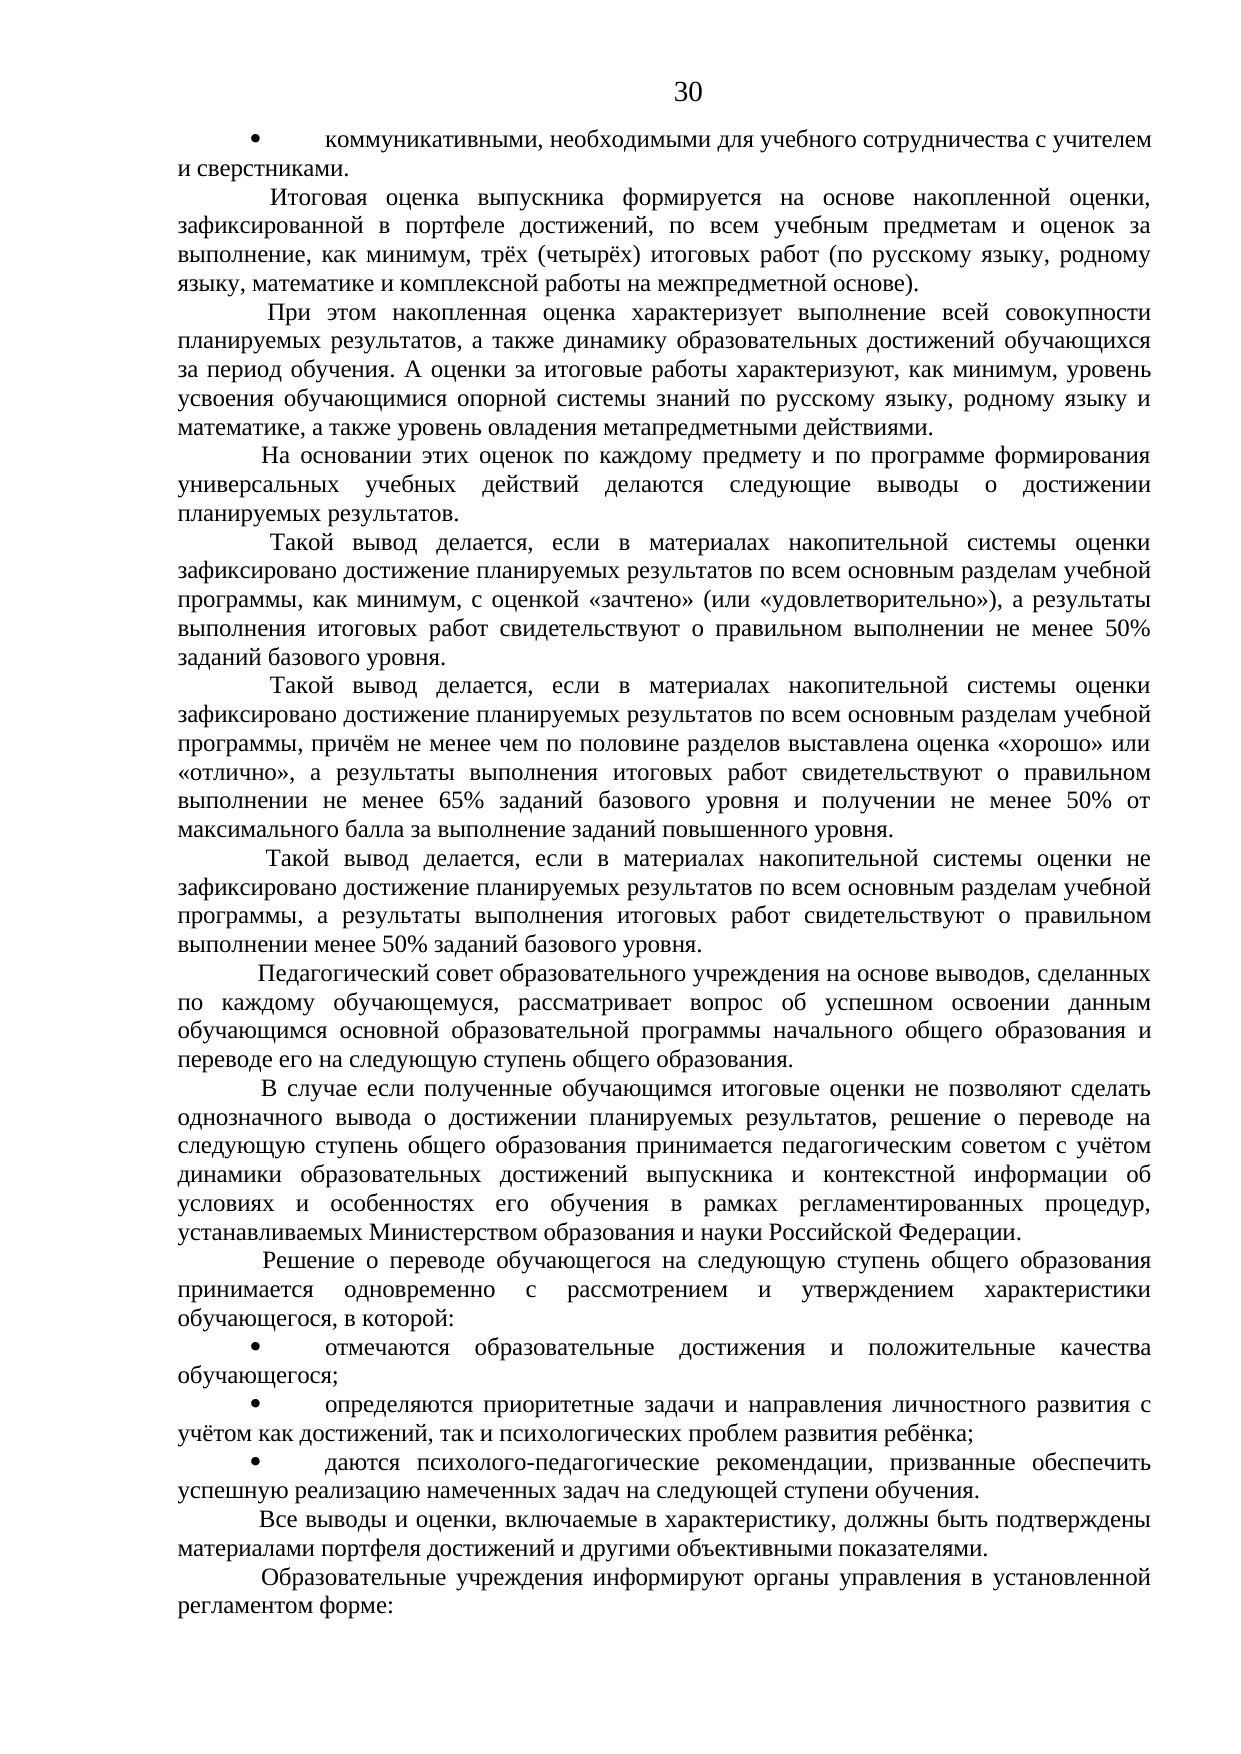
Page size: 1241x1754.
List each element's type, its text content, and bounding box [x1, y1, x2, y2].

text Образовательные учреждения информируют органы управления в установленной регламентом форме: [177, 1562, 1152, 1619]
text Итоговая оценка выпускника формируется на основе накопленной оценки, зафиксированной в портфеле достижений, по всем учебным предметам и оценок за выполнение, как минимум, трёх (четырёх) итоговых работ (по русскому языку, родному языку, математике и комплексной работы на межпредметной основе). [177, 182, 1152, 297]
list даются психолого-педагогические рекомендации, призванные обеспечить успешную реализацию намеченных задач на следующей ступени обучения. [177, 1447, 1152, 1504]
text При этом накопленная оценка характеризует выполнение всей совокупности планируемых результатов, а также динамику образовательных достижений обучающихся за период обучения. А оценки за итоговые работы характеризуют, как минимум, уровень усвоения обучающимися опорной системы знаний по русскому языку, родному языку и математике, а также уровень овладения метапредметными действиями. [177, 297, 1152, 440]
text Все выводы и оценки, включаемые в характеристику, должны быть подтверждены материалами портфеля достижений и другими объективными показателями. [177, 1504, 1152, 1562]
text Такой вывод делается, если в материалах накопительной системы оценки не зафиксировано достижение планируемых результатов по всем основным разделам учебной программы, а результаты выполнения итоговых работ свидетельствуют о правильном выполнении менее 50% заданий базового уровня. [177, 843, 1152, 958]
list отмечаются образовательные достижения и положительные качества обучающегося; [177, 1332, 1152, 1389]
list коммуникативными, необходимыми для учебного сотрудничества с учителем и сверстниками. [177, 124, 1152, 182]
text На основании этих оценок по каждому предмету и по программе формирования универсальных учебных действий делаются следующие выводы о достижении планируемых результатов. [177, 440, 1152, 527]
text Такой вывод делается, если в материалах накопительной системы оценки зафиксировано достижение планируемых результатов по всем основным разделам учебной программы, как минимум, с оценкой «зачтено» (или «удовлетворительно»), а результаты выполнения итоговых работ свидетельствуют о правильном выполнении не менее 50% заданий базового уровня. [177, 527, 1152, 670]
text Такой вывод делается, если в материалах накопительной системы оценки зафиксировано достижение планируемых результатов по всем основным разделам учебной программы, причём не менее чем по половине разделов выставлена оценка «хорошо» или «отлично», а результаты выполнения итоговых работ свидетельствуют о правильном выполнении не менее 65% заданий базового уровня и получении не менее 50% от максимального балла за выполнение заданий повышенного уровня. [177, 670, 1152, 843]
text В случае если полученные обучающимся итоговые оценки не позволяют сделать однозначного вывода о достижении планируемых результатов, решение о переводе на следующую ступень общего образования принимается педагогическим советом с учётом динамики образовательных достижений выпускника и контекстной информации об условиях и особенностях его обучения в рамках регламентированных процедур, устанавливаемых Министерством образования и науки Российской Федерации. [177, 1073, 1152, 1245]
text Решение о переводе обучающегося на следующую ступень общего образования принимается одновременно с рассмотрением и утверждением характеристики обучающегося, в которой: [177, 1245, 1152, 1332]
list определяются приоритетные задачи и направления личностного развития с учётом как достижений, так и психологических проблем развития ребёнка; [177, 1389, 1152, 1447]
text Педагогический совет образовательного учреждения на основе выводов, сделанных по каждому обучающемуся, рассматривает вопрос об успешном освоении данным обучающимся основной образовательной программы начального общего образования и переводе его на следующую ступень общего образования. [177, 958, 1152, 1073]
